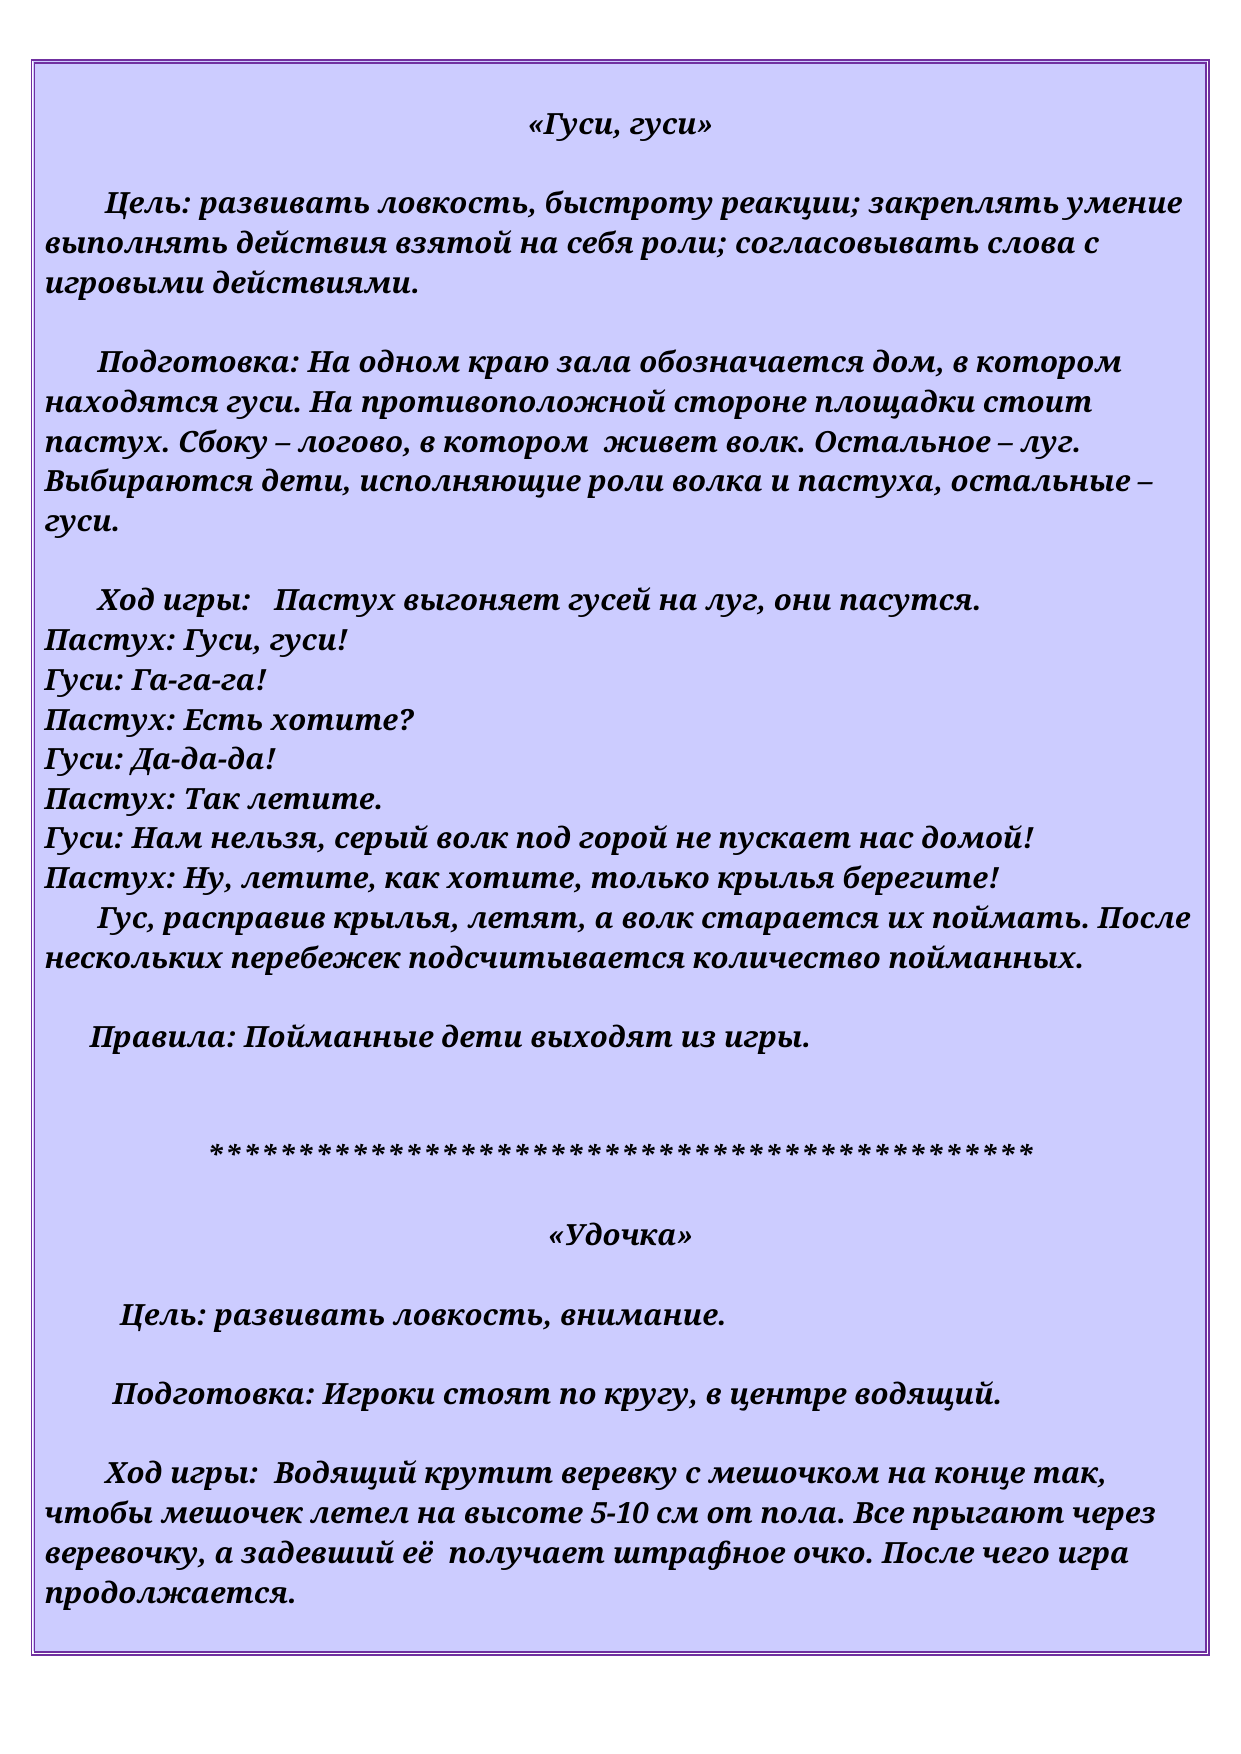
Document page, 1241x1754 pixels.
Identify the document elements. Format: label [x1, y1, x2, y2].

table_header [35, 64, 1205, 1651]
